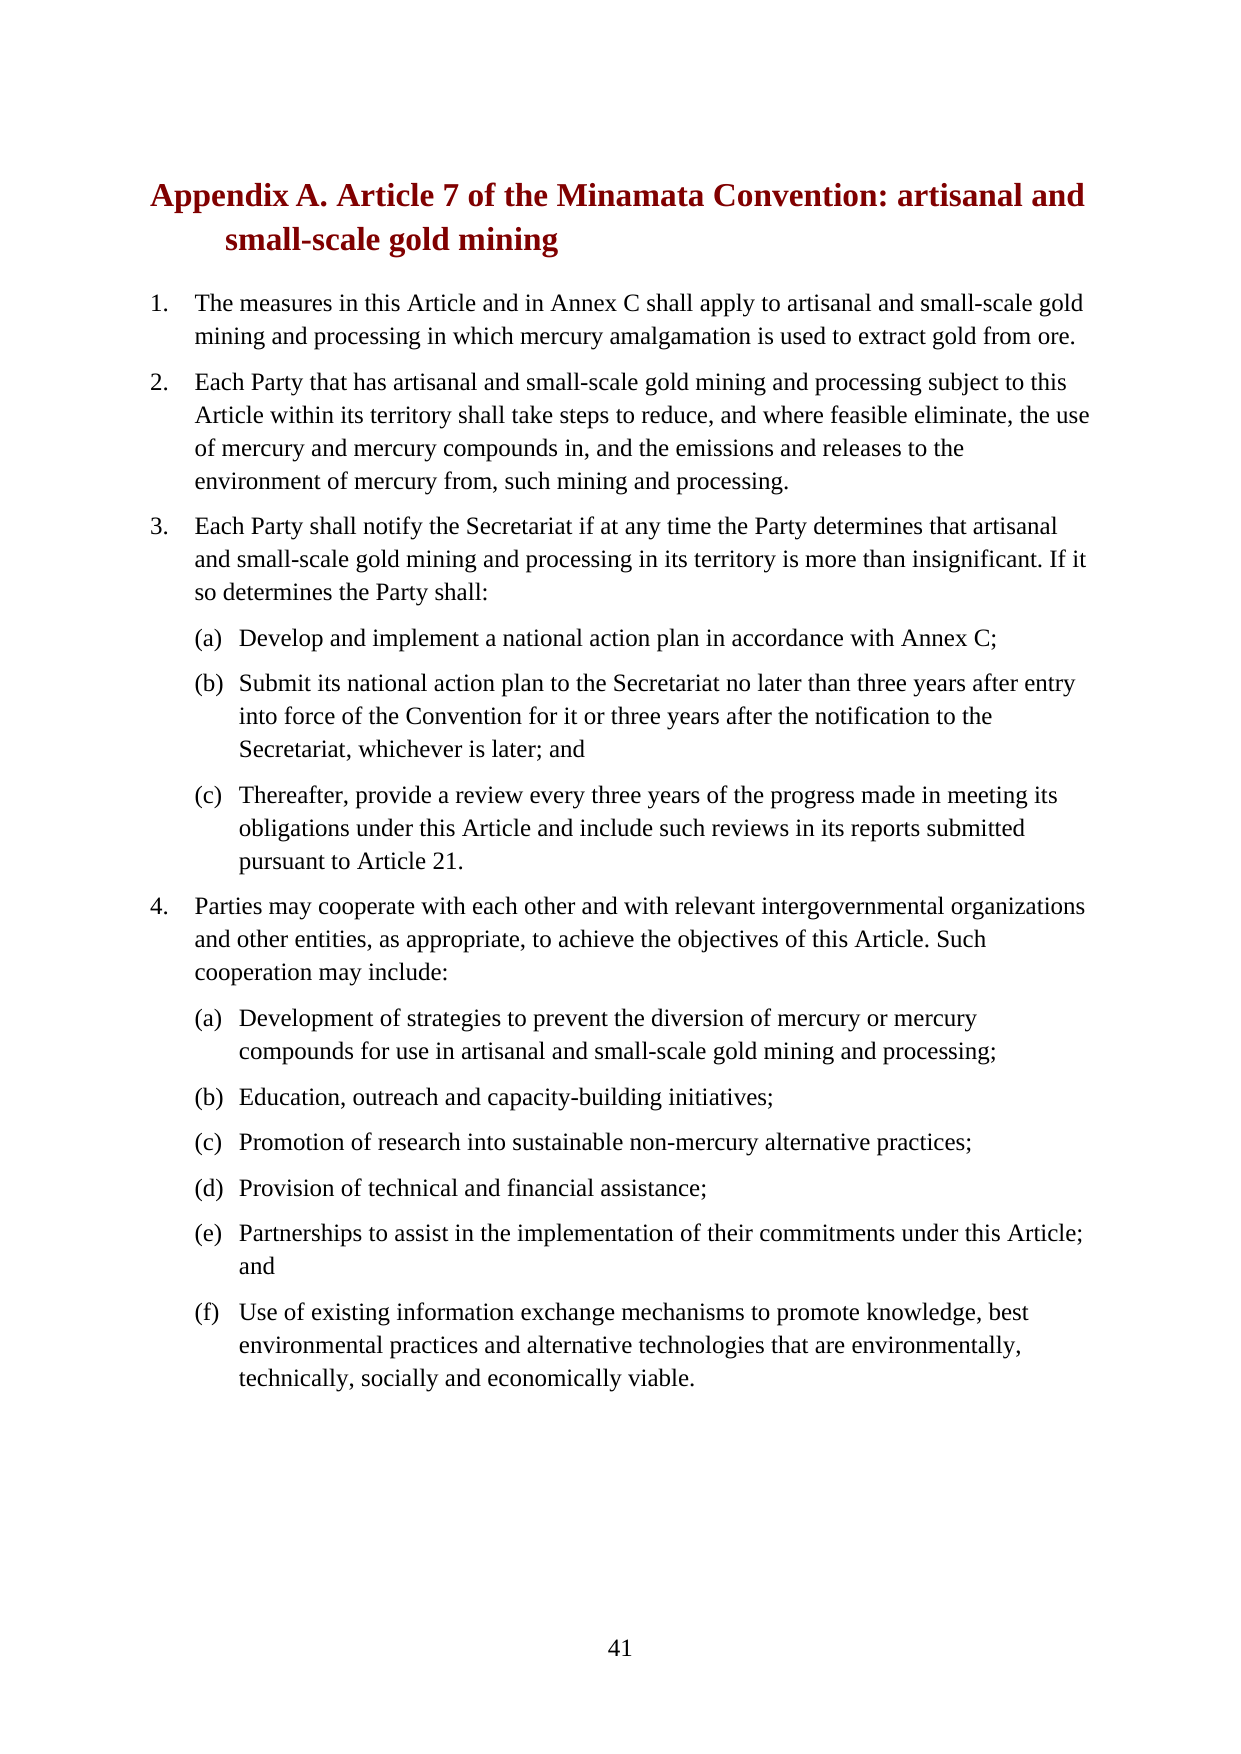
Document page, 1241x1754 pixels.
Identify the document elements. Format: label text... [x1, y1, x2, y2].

list Use of existing information exchange mechanisms to promote knowledge, best environmental practices and alternative technologies that are environmentally, technically, socially and economically viable. [194, 1297, 1090, 1391]
list Each Party that has artisanal and small-scale gold mining and processing subject to this Article within its territory shall take steps to reduce, and where feasible eliminate, the use of mercury and mercury compounds in, and the emissions and releases to the environment of mercury from, such mining and processing. [150, 367, 1090, 494]
list Develop and implement a national action plan in accordance with Annex C; [194, 623, 1090, 652]
list Each Party shall notify the Secretariat if at any time the Party determines that artisanal and small-scale gold mining and processing in its territory is more than insignificant. If it so determines the Party shall: [150, 511, 1090, 606]
list Provision of technical and financial assistance; [194, 1173, 1090, 1201]
list Promotion of research into sustainable non-mercury alternative practices; [194, 1127, 1090, 1156]
subtitle Appendix A. Article 7 of the Minamata Convention: artisanal and small-scale gold mining [150, 175, 1090, 257]
list Development of strategies to prevent the diversion of mercury or mercury compounds for use in artisanal and small-scale gold mining and processing; [194, 1003, 1090, 1065]
list Thereafter, provide a review every three years of the progress made in meeting its obligations under this Article and include such reviews in its reports submitted pursuant to Article 21. [194, 780, 1090, 875]
list Submit its national action plan to the Secretariat no later than three years after entry into force of the Convention for it or three years after the notification to the Secretariat, whichever is later; and [194, 668, 1090, 763]
list Partnerships to assist in the implementation of their commitments under this Article; and [194, 1218, 1090, 1280]
list The measures in this Article and in Annex C shall apply to artisanal and small-scale gold mining and processing in which mercury amalgamation is used to extract gold from ore. [150, 288, 1090, 350]
list Parties may cooperate with each other and with relevant intergovernmental organizations and other entities, as appropriate, to achieve the objectives of this Article. Such cooperation may include: [150, 891, 1090, 986]
list Education, outreach and capacity-building initiatives; [194, 1082, 1090, 1110]
